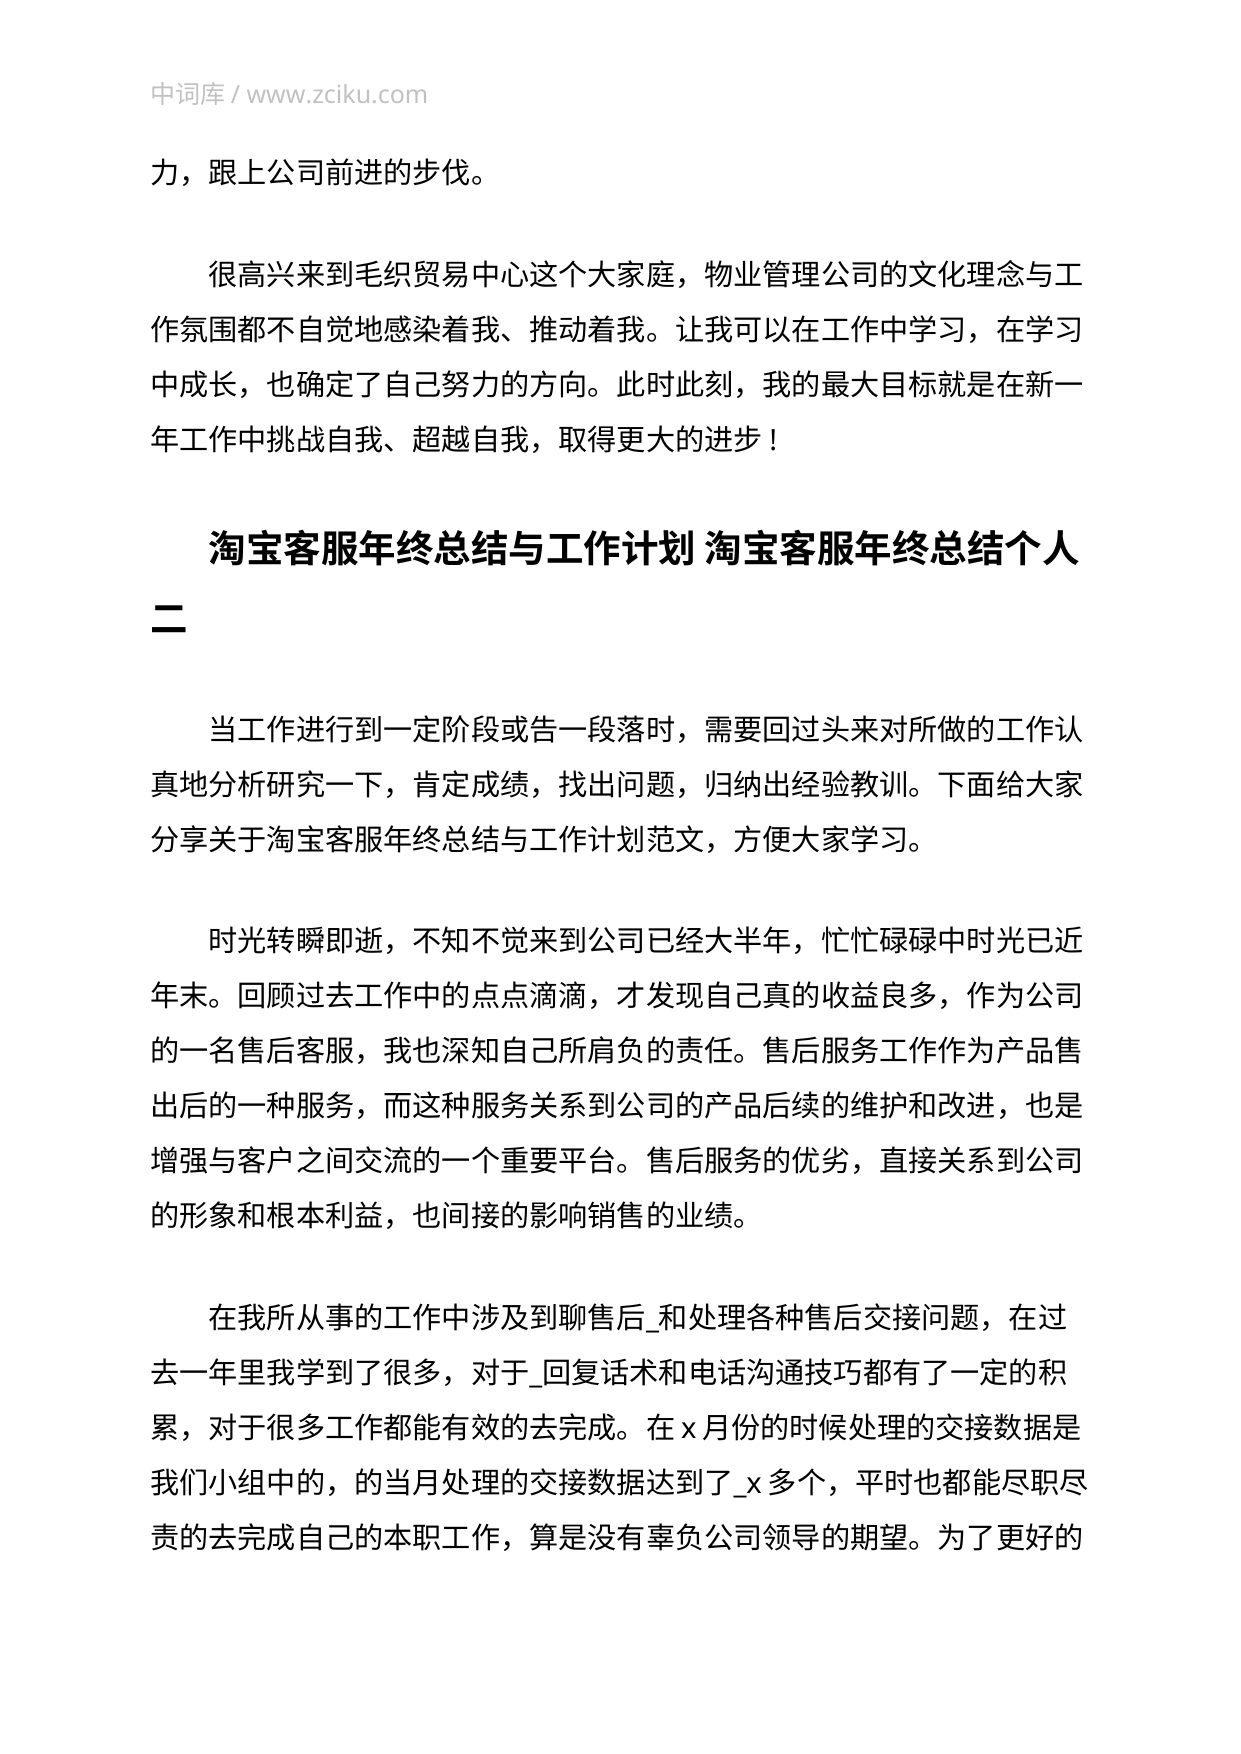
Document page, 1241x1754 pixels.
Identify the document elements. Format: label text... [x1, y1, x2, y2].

text 淘宝客服年终总结与工作计划 淘宝客服年终总结个人二 [150, 518, 1090, 643]
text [150, 150, 1090, 192]
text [150, 1294, 1090, 1556]
text 当工作进行到一定阶段或告一段落时，需要回过头来对所做的工作认真地分析研究一下，肯定成绩，找出问题，归纳出经验教训。下面给大家分享关于淘宝客服年终总结与工作计划范文，方便大家学习。 [150, 706, 1090, 858]
text 时光转瞬即逝，不知不觉来到公司已经大半年，忙忙碌碌中时光已近年末。回顾过去工作中的点点滴滴，才发现自己真的收益良多，作为公司的一名售后客服，我也深知自己所肩负的责任。售后服务工作作为产品售出后的一种服务，而这种服务关系到公司的产品后续的维护和改进，也是增强与客户之间交流的一个重要平台。售后服务的优劣，直接关系到公司的形象和根本利益，也间接的影响销售的业绩。 [150, 918, 1090, 1235]
text 很高兴来到毛织贸易中心这个大家庭，物业管理公司的文化理念与工作氛围都不自觉地感染着我、推动着我。让我可以在工作中学习，在学习中成长，也确定了自己努力的方向。此时此刻，我的最大目标就是在新一年工作中挑战自我、超越自我，取得更大的进步 ! [150, 252, 1090, 459]
